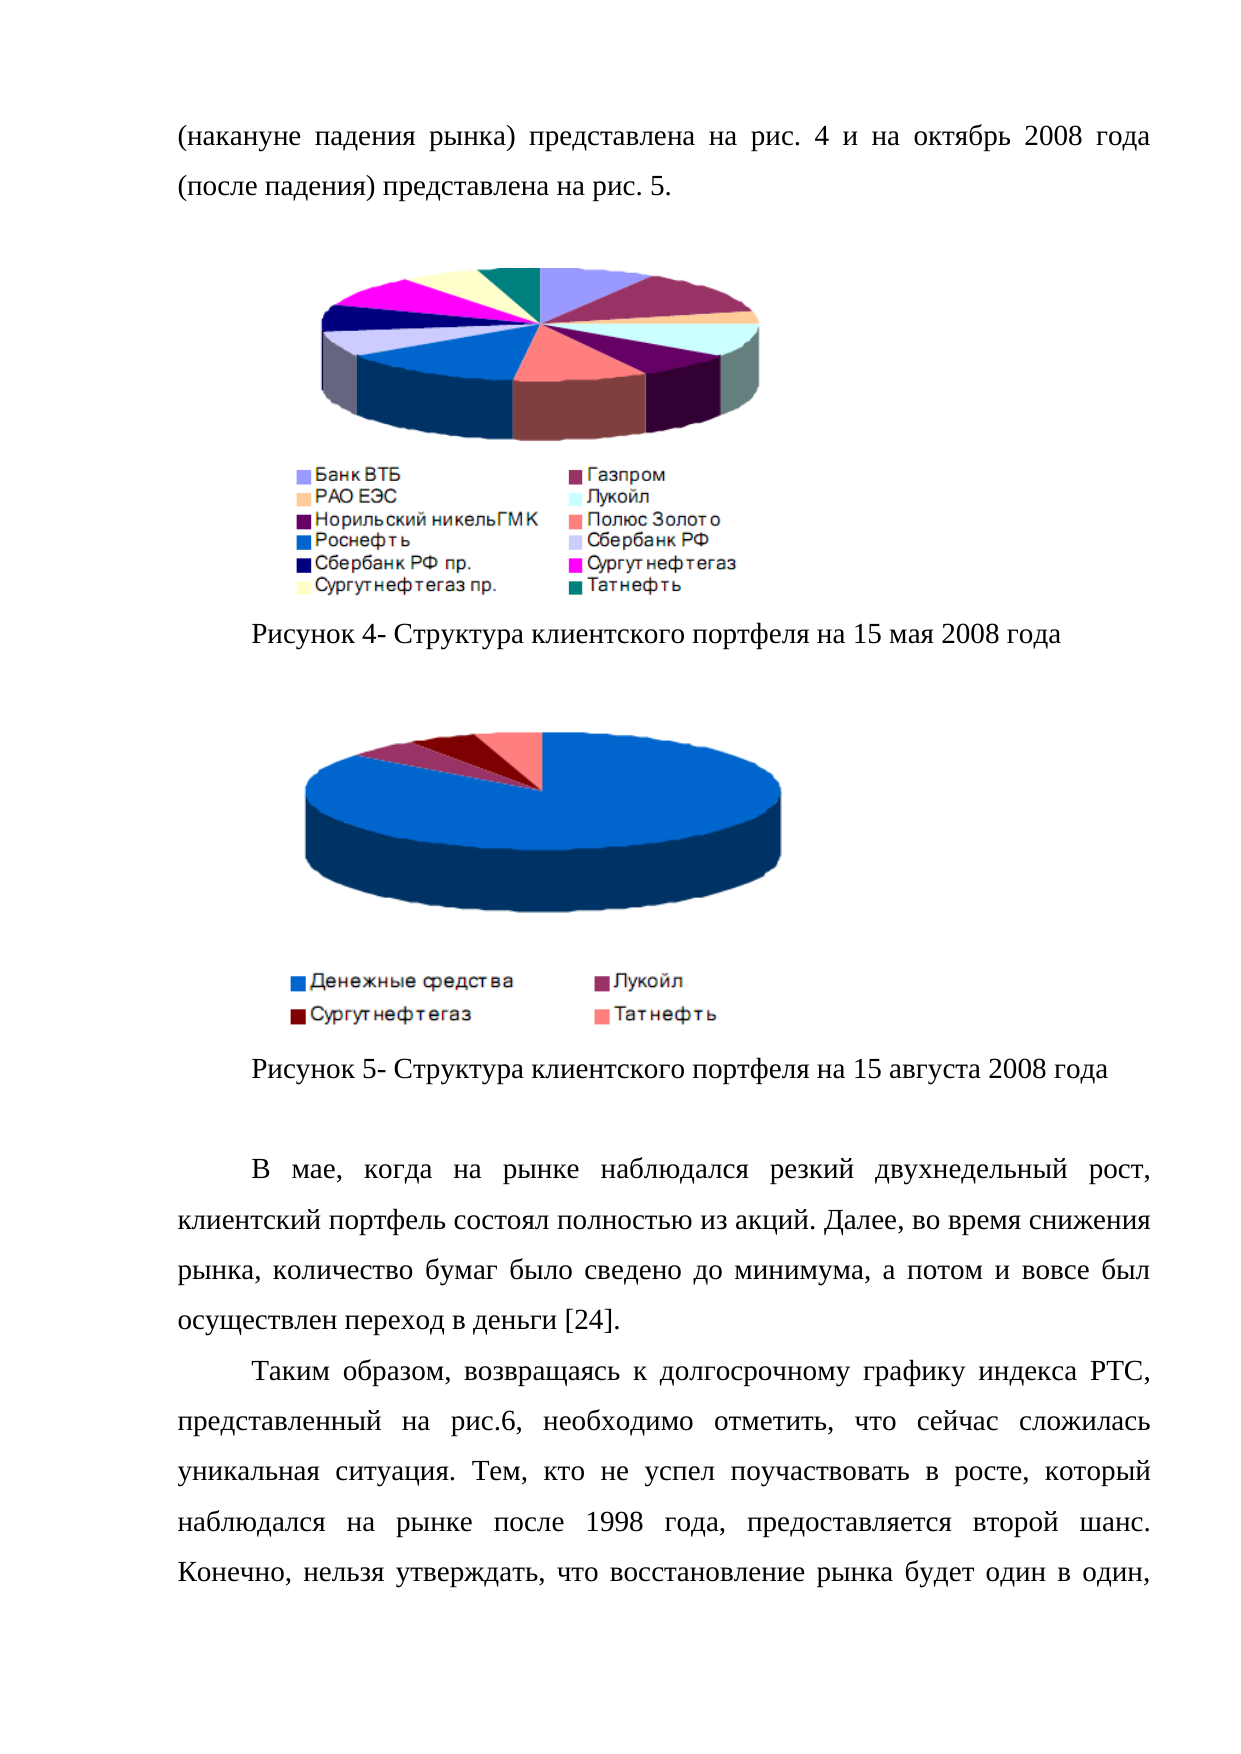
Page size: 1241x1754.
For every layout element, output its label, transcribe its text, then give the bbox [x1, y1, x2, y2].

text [177, 1353, 1152, 1588]
text В мае, когда на рынке наблюдался резкий двухнедельный рост, клиентский портфель состоял полностью из акций. Далее, во время снижения рынка, количество бумаг было сведено до минимума, а потом и вовсе был осуществлен переход в деньги [24]. [177, 1152, 1152, 1336]
text Рисунок 4- Структура клиентского портфеля на 15 мая 2008 года [177, 616, 1152, 649]
picture [251, 716, 823, 1037]
text Рисунок 5- Структура клиентского портфеля на 15 августа 2008 года [177, 1051, 1152, 1084]
picture [251, 268, 828, 602]
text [177, 118, 1152, 202]
